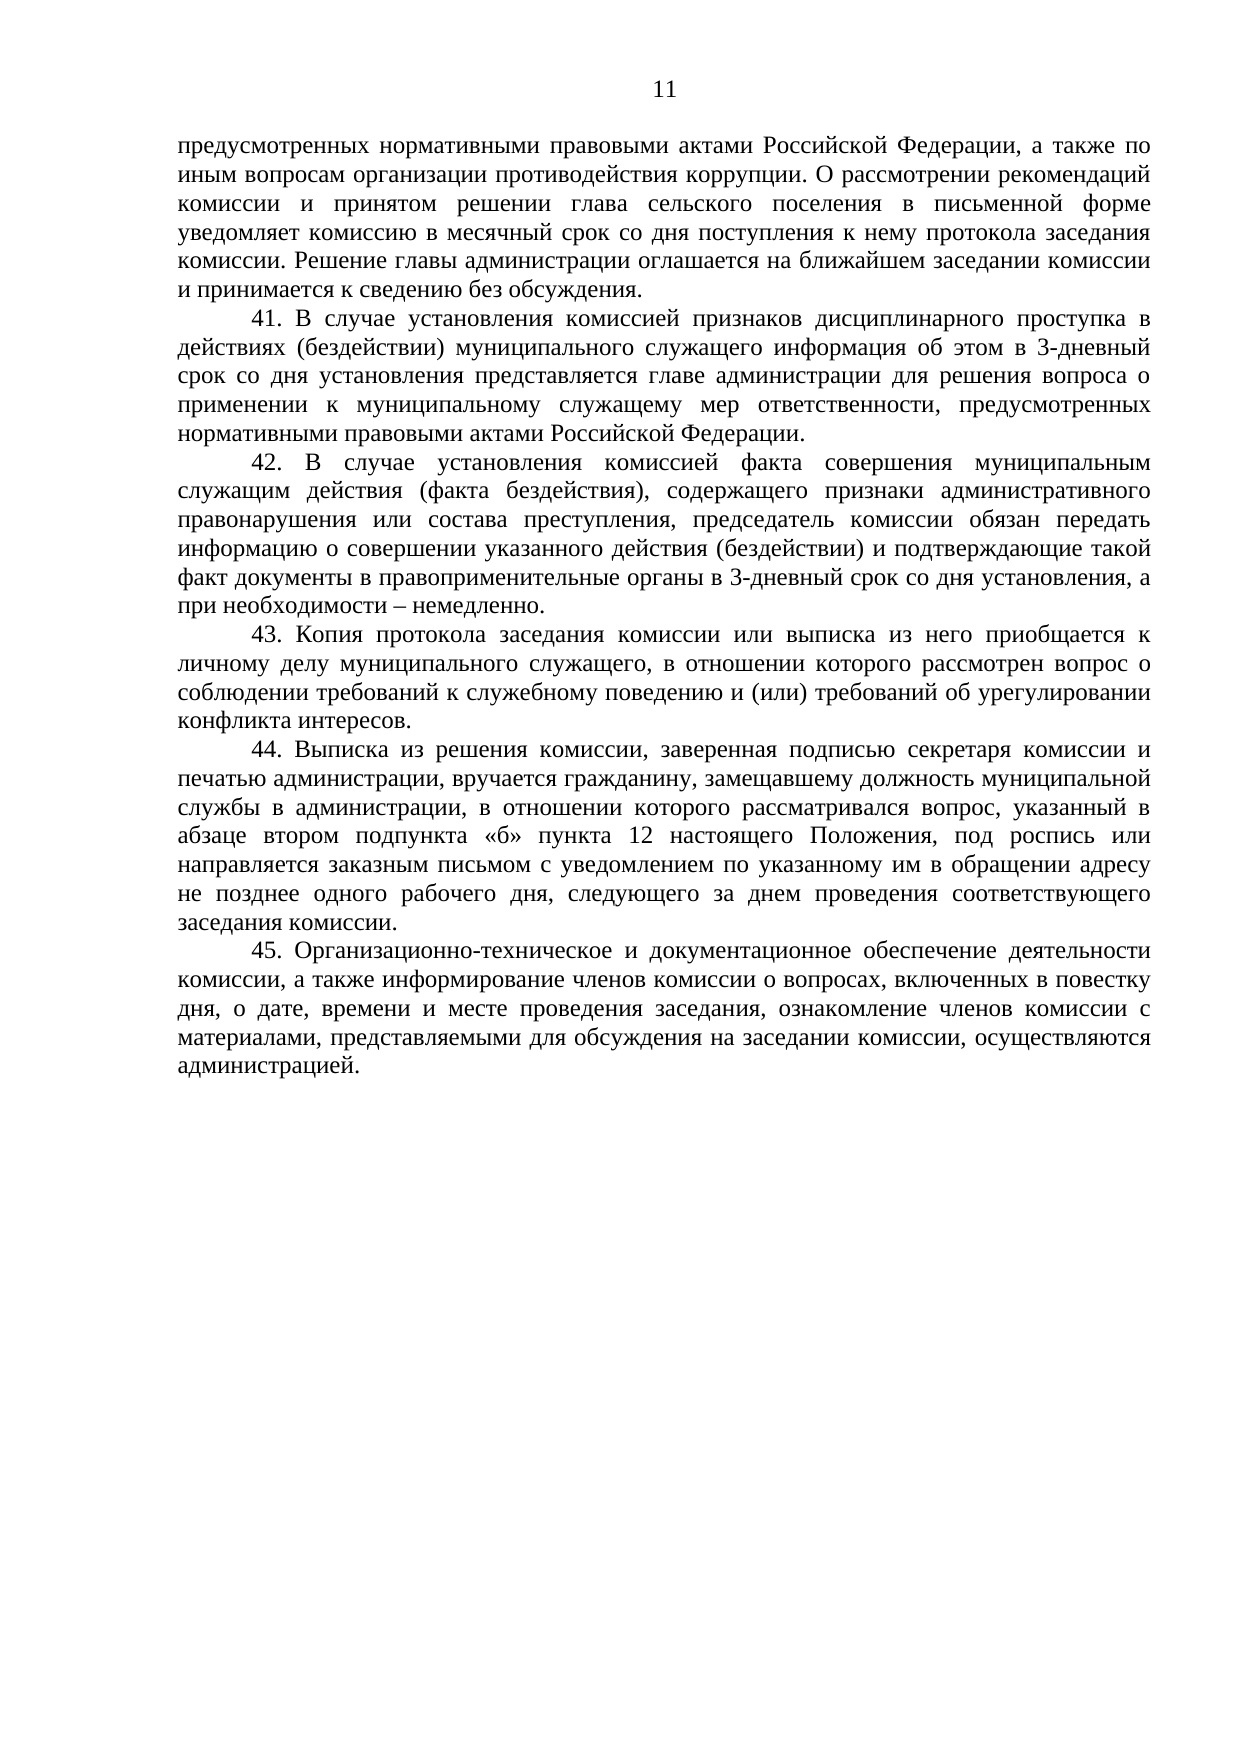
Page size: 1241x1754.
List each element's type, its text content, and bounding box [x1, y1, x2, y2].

text 42. В случае установления комиссией факта совершения муниципальным служащим действия (факта бездействия), содержащего признаки административного правонарушения или состава преступления, председатель комиссии обязан передать информацию о совершении указанного действия (бездействии) и подтверждающие такой факт документы в правоприменительные органы в 3-дневный срок со дня установления, а при необходимости – немедленно. [177, 447, 1152, 619]
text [177, 131, 1152, 303]
text 43. Копия протокола заседания комиссии или выписка из него приобщается к личному делу муниципального служащего, в отношении которого рассмотрен вопрос о соблюдении требований к служебному поведению и (или) требований об урегулировании конфликта интересов. [177, 619, 1152, 734]
text 41. В случае установления комиссией признаков дисциплинарного проступка в действиях (бездействии) муниципального служащего информация об этом в 3-дневный срок со дня установления представляется главе администрации для решения вопроса о применении к муниципальному служащему мер ответственности, предусмотренных нормативными правовыми актами Российской Федерации. [177, 303, 1152, 447]
text 45. Организационно-техническое и документационное обеспечение деятельности комиссии, а также информирование членов комиссии о вопросах, включенных в повестку дня, о дате, времени и месте проведения заседания, ознакомление членов комиссии с материалами, представляемыми для обсуждения на заседании комиссии, осуществляются администрацией. [177, 936, 1152, 1079]
text 44. Выписка из решения комиссии, заверенная подписью секретаря комиссии и печатью администрации, вручается гражданину, замещавшему должность муниципальной службы в администрации, в отношении которого рассматривался вопрос, указанный в абзаце втором подпункта «б» пункта 12 настоящего Положения, под роспись или направляется заказным письмом с уведомлением по указанному им в обращении адресу не позднее одного рабочего дня, следующего за днем проведения соответствующего заседания комиссии. [177, 734, 1152, 936]
